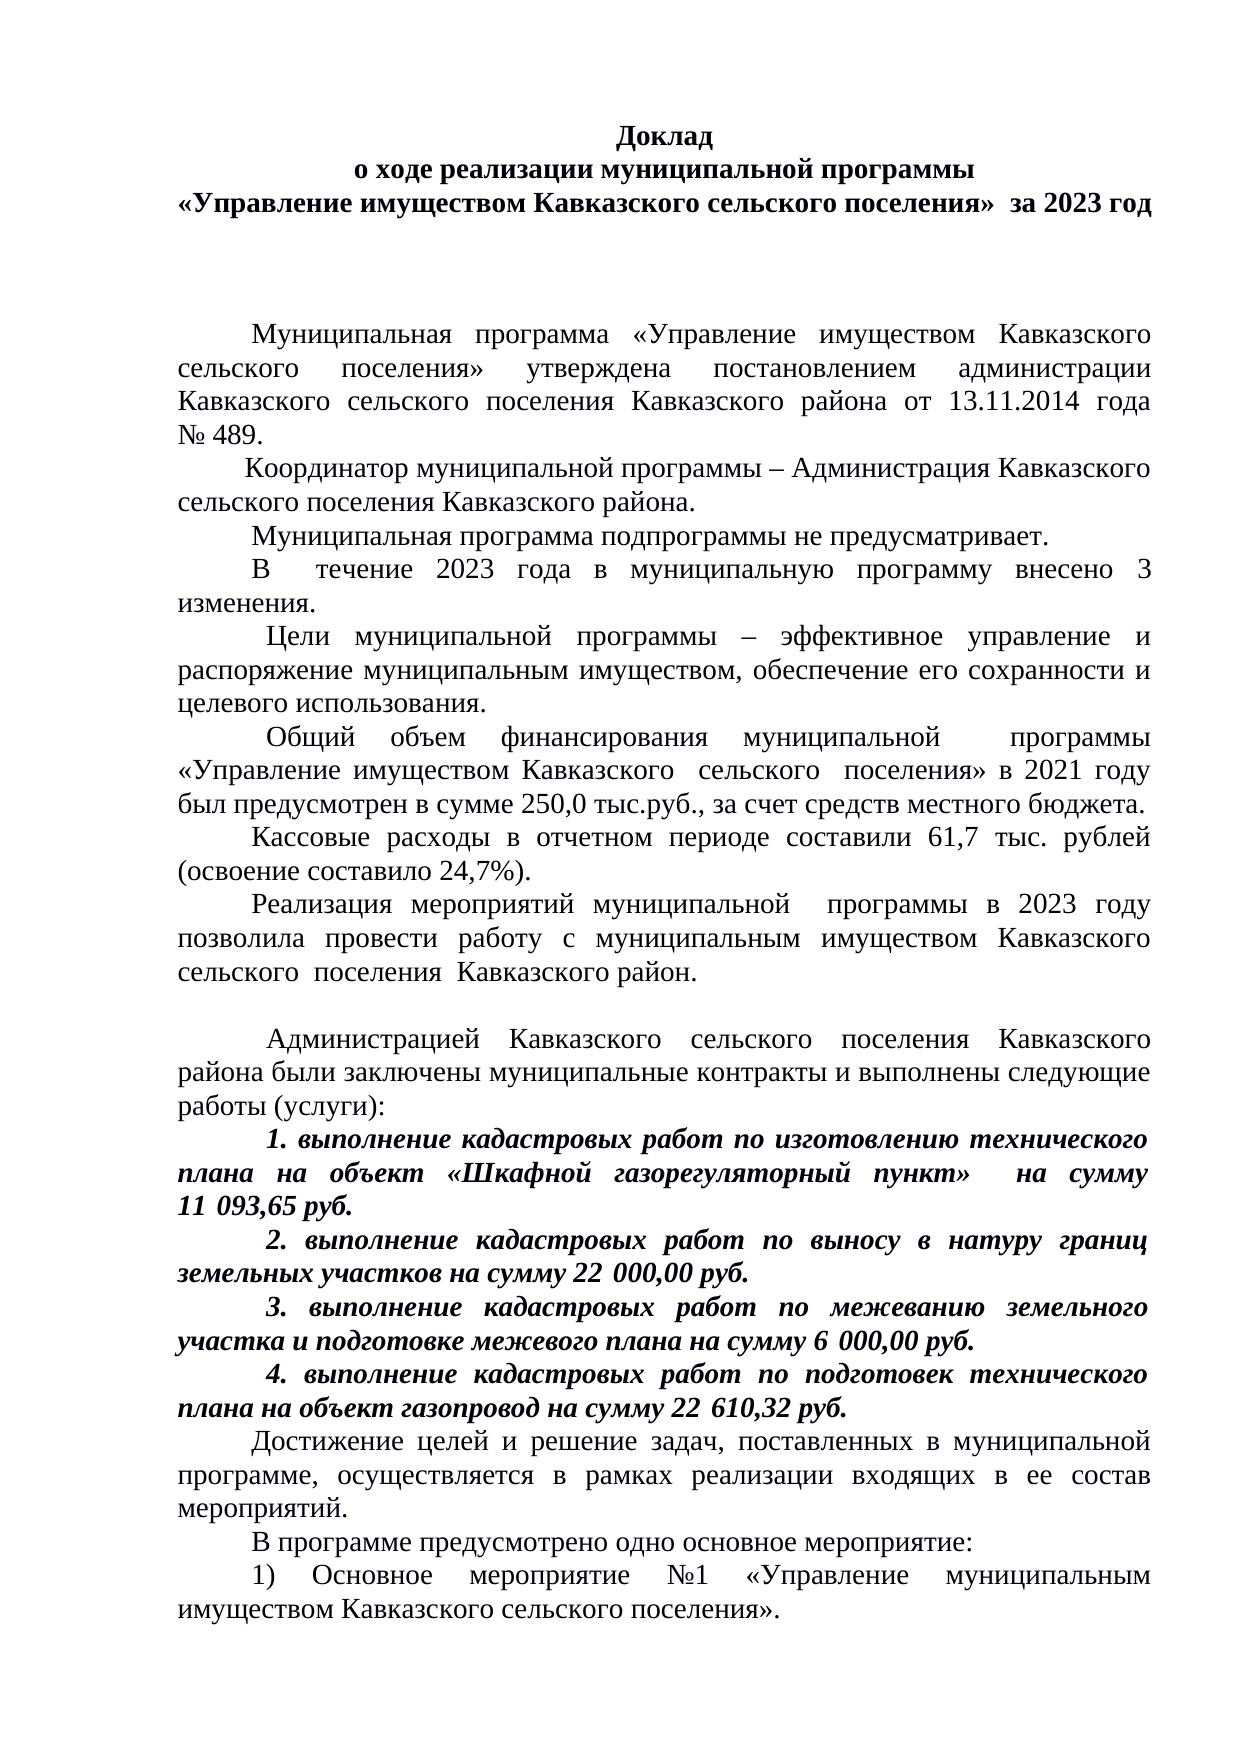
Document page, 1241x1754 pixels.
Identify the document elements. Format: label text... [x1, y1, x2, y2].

text Общий объем финансирования муниципальной программы «Управление имуществом Кавказского сельского поселения» в 2021 году был предусмотрен в сумме 250,0 тыс.руб., за счет средств местного бюджета. [177, 719, 1152, 819]
text Кассовые расходы в отчетном периоде составили 61,7 тыс. рублей (освоение составило 24,7%). [177, 819, 1152, 887]
text Доклад [177, 118, 1152, 152]
text Администрацией Кавказского сельского поселения Кавказского района были заключены муниципальные контракты и выполнены следующие работы (услуги): [177, 1021, 1152, 1121]
text Реализация мероприятий муниципальной программы в 2023 году позволила провести работу с муниципальным имуществом Кавказского сельского поселения Кавказского район. [177, 887, 1152, 987]
text Муниципальная программа «Управление имуществом Кавказского сельского поселения» утверждена постановлением администрации Кавказского сельского поселения Кавказского района от 13.11.2014 года № 489. [177, 316, 1152, 451]
text Координатор муниципальной программы – Администрация Кавказского сельского поселения Кавказского района. [177, 451, 1152, 518]
text 1) Основное мероприятие №1 «Управление муниципальным имуществом Кавказского сельского поселения». [177, 1557, 1152, 1624]
text 4. выполнение кадастровых работ по подготовек технического плана на объект газопровод на сумму 22 610,32 руб. [177, 1356, 1152, 1423]
text «Управление имуществом Кавказского сельского поселения» за 2023 год [177, 185, 1152, 219]
text В программе предусмотрено одно основное мероприятие: [177, 1524, 1152, 1557]
text Муниципальная программа подпрограммы не предусматривает. [177, 518, 1152, 551]
text 1. выполнение кадастровых работ по изготовлению технического плана на объект «Шкафной газорегуляторный пункт» на сумму 11 093,65 руб. [177, 1121, 1152, 1222]
text В течение 2023 года в муниципальную программу внесено 3 изменения. [177, 551, 1152, 618]
text о ходе реализации муниципальной программы [177, 152, 1152, 185]
text 2. выполнение кадастровых работ по выносу в натуру границ земельных участков на сумму 22 000,00 руб. [177, 1222, 1152, 1289]
text Достижение целей и решение задач, поставленных в муниципальной программе, осуществляется в рамках реализации входящих в ее состав мероприятий. [177, 1423, 1152, 1524]
text Цели муниципальной программы – эффективное управление и распоряжение муниципальным имуществом, обеспечение его сохранности и целевого использования. [177, 618, 1152, 719]
text 3. выполнение кадастровых работ по межеванию земельного участка и подготовке межевого плана на сумму 6 000,00 руб. [177, 1289, 1152, 1356]
